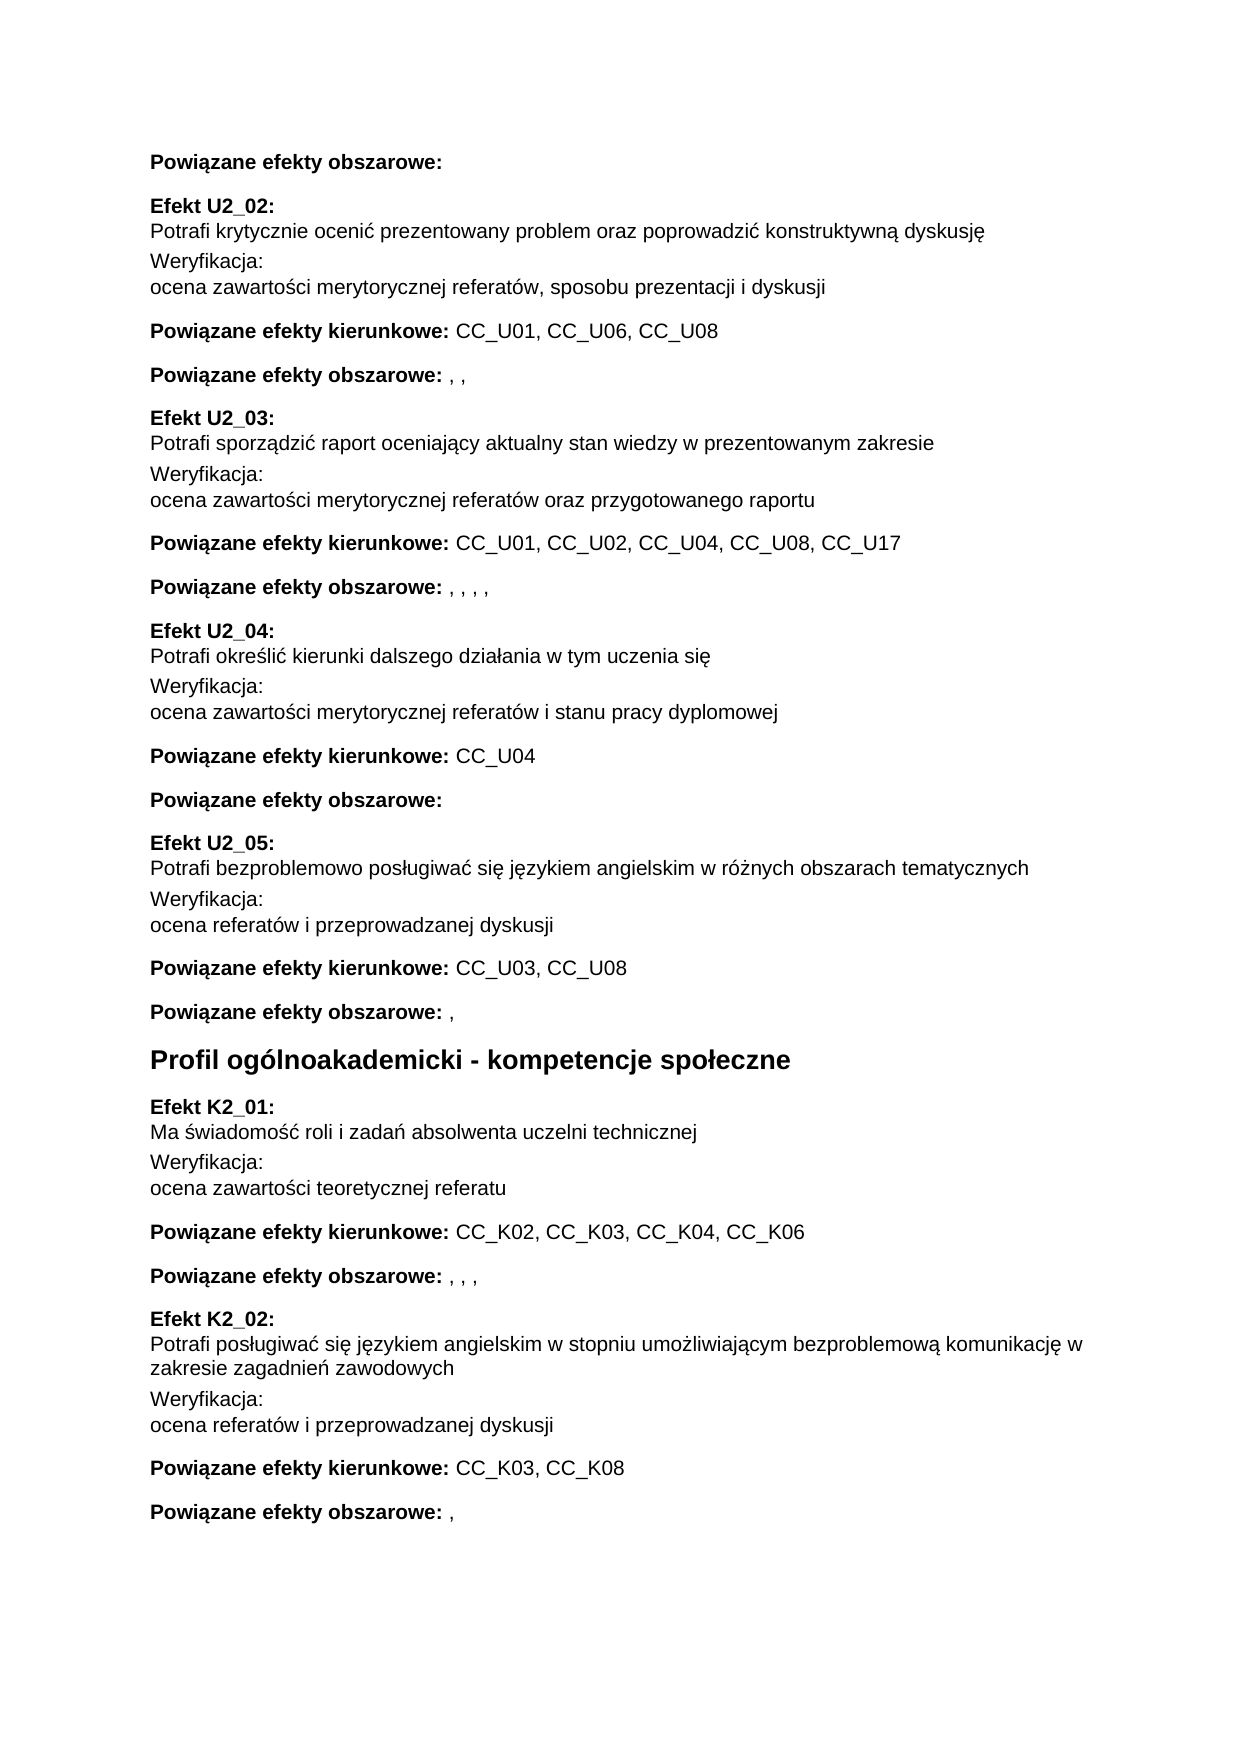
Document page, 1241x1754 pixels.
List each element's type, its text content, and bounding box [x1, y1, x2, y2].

subtitle Profil ogólnoakademicki - kompetencje społeczne [150, 1044, 1090, 1075]
text Weryfikacja: [150, 886, 1090, 910]
text Powiązane efekty kierunkowe: CC_U04 [150, 744, 1090, 768]
text Potrafi krytycznie ocenić prezentowany problem oraz poprowadzić konstruktywną dyskusję [150, 219, 1090, 243]
text ocena referatów i przeprowadzanej dyskusji [150, 1412, 1090, 1436]
text Powiązane efekty obszarowe: , , , [150, 1263, 1090, 1287]
text Powiązane efekty obszarowe: [150, 150, 1090, 174]
text Potrafi sporządzić raport oceniający aktualny stan wiedzy w prezentowanym zakresie [150, 431, 1090, 455]
text Powiązane efekty kierunkowe: CC_U03, CC_U08 [150, 956, 1090, 980]
text Weryfikacja: [150, 1386, 1090, 1410]
text Weryfikacja: [150, 674, 1090, 698]
text Weryfikacja: [150, 249, 1090, 273]
text Weryfikacja: [150, 1150, 1090, 1174]
text ocena zawartości teoretycznej referatu [150, 1176, 1090, 1200]
text Potrafi bezproblemowo posługiwać się językiem angielskim w różnych obszarach tematycznych [150, 856, 1090, 880]
text Potrafi określić kierunki dalszego działania w tym uczenia się [150, 644, 1090, 668]
text Efekt U2_02: [150, 194, 1090, 218]
text Powiązane efekty obszarowe: [150, 787, 1090, 811]
text Powiązane efekty obszarowe: , , [150, 362, 1090, 386]
text Powiązane efekty obszarowe: , [150, 1500, 1090, 1524]
text Efekt K2_01: [150, 1095, 1090, 1119]
text Powiązane efekty kierunkowe: CC_U01, CC_U06, CC_U08 [150, 319, 1090, 343]
text Powiązane efekty kierunkowe: CC_K03, CC_K08 [150, 1456, 1090, 1480]
text Powiązane efekty kierunkowe: CC_U01, CC_U02, CC_U04, CC_U08, CC_U17 [150, 531, 1090, 555]
text ocena zawartości merytorycznej referatów oraz przygotowanego raportu [150, 487, 1090, 511]
text Powiązane efekty obszarowe: , [150, 1000, 1090, 1024]
text Efekt K2_02: [150, 1307, 1090, 1331]
text Ma świadomość roli i zadań absolwenta uczelni technicznej [150, 1120, 1090, 1144]
text Efekt U2_03: [150, 406, 1090, 430]
text ocena referatów i przeprowadzanej dyskusji [150, 912, 1090, 936]
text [150, 275, 1090, 299]
text Efekt U2_04: [150, 619, 1090, 643]
text Powiązane efekty kierunkowe: CC_K02, CC_K03, CC_K04, CC_K06 [150, 1220, 1090, 1244]
text Potrafi posługiwać się językiem angielskim w stopniu umożliwiającym bezproblemową komunikację w zakresie zagadnień zawodowych [150, 1332, 1090, 1380]
text Powiązane efekty obszarowe: , , , , [150, 575, 1090, 599]
text Efekt U2_05: [150, 831, 1090, 855]
text Weryfikacja: [150, 461, 1090, 485]
text ocena zawartości merytorycznej referatów i stanu pracy dyplomowej [150, 700, 1090, 724]
